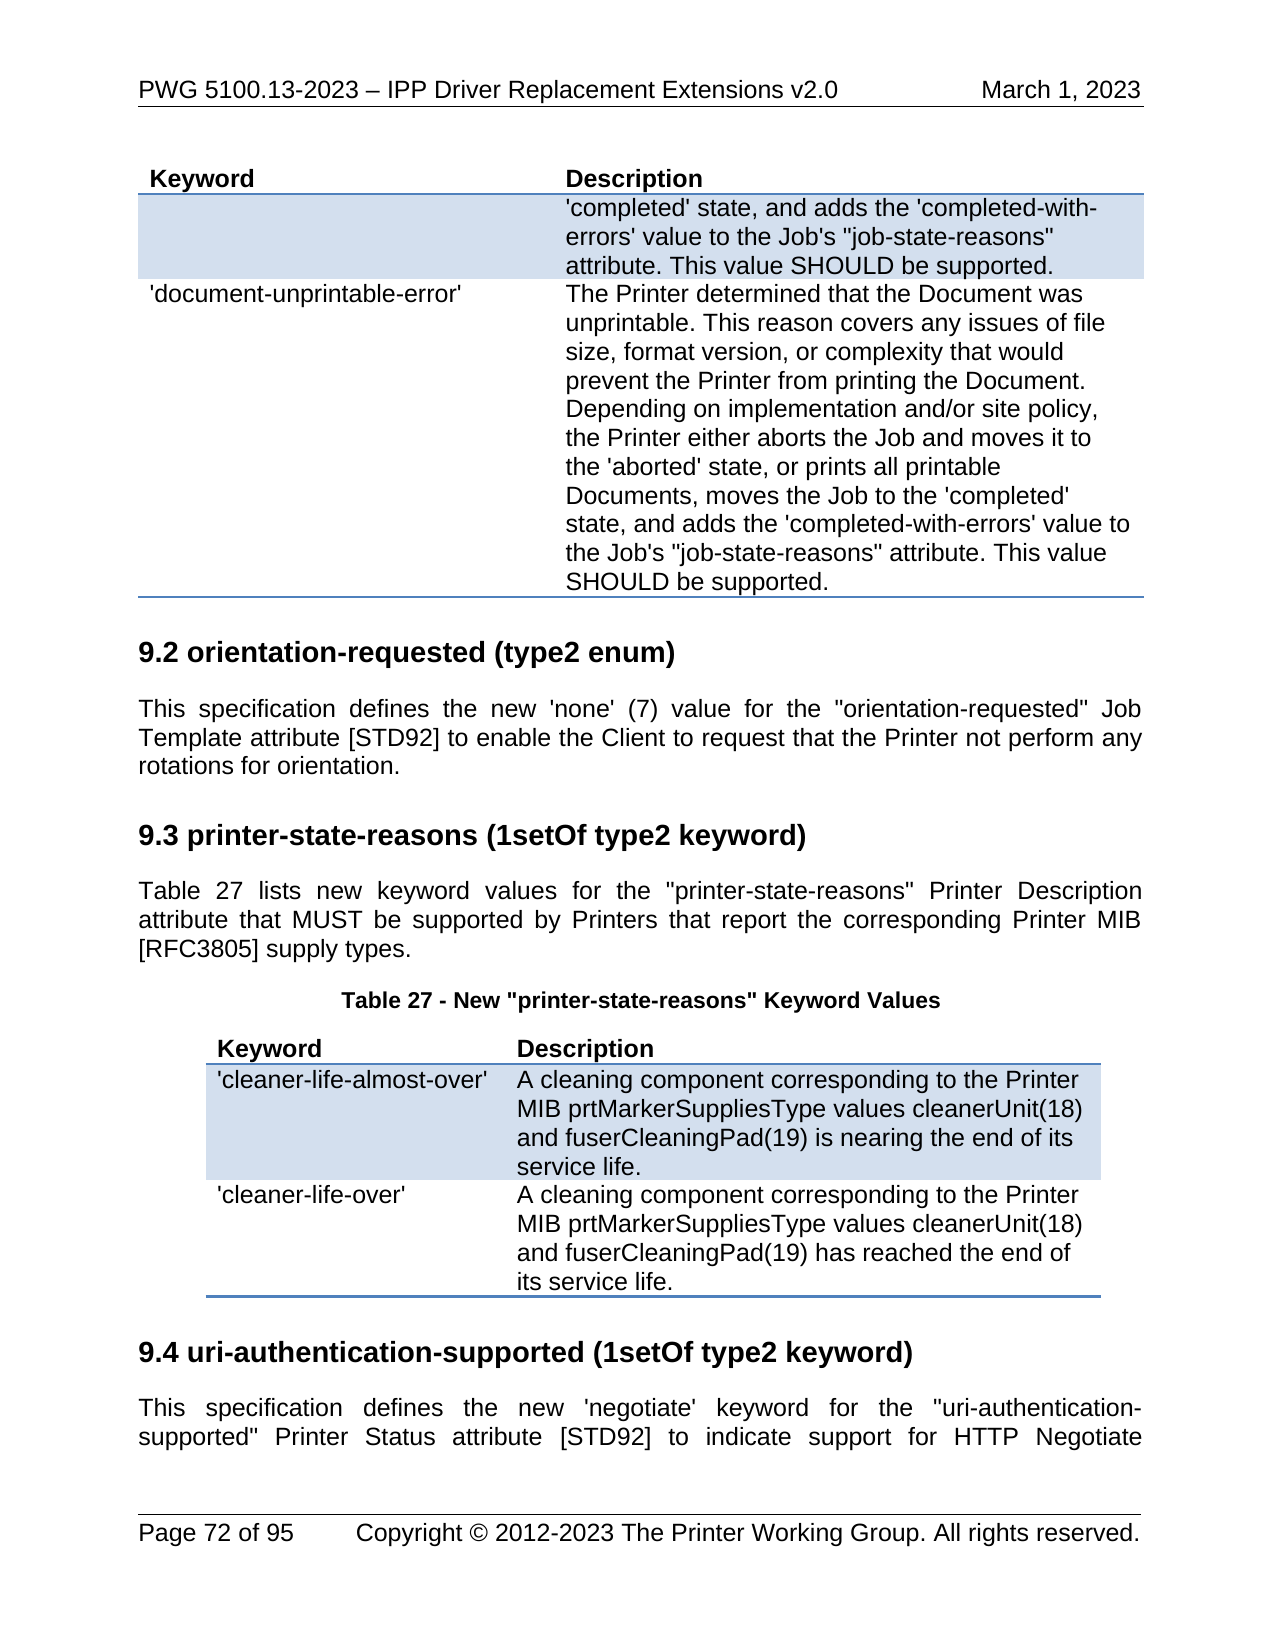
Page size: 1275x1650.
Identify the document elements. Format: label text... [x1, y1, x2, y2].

text This specification defines the new 'none' (7) value for the "orientation-requested" Job Template attribute [STD92] to enable the Client to request that the Printer not perform any rotations for orientation. [138, 694, 1144, 780]
text orientation-requested (type2 enum) [138, 635, 1144, 669]
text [138, 1393, 1144, 1451]
text printer-state-reasons (1setOf type2 keyword) [138, 817, 1144, 851]
text Table 27 lists new keyword values for the "printer-state-reasons" Printer Description attribute that MUST be supported by Printers that report the corresponding Printer MIB [RFC3805] supply types. [138, 876, 1144, 962]
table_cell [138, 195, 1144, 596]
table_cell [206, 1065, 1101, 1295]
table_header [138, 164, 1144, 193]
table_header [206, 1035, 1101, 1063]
text uri-authentication-supported (1setOf type2 keyword) [138, 1335, 1144, 1368]
